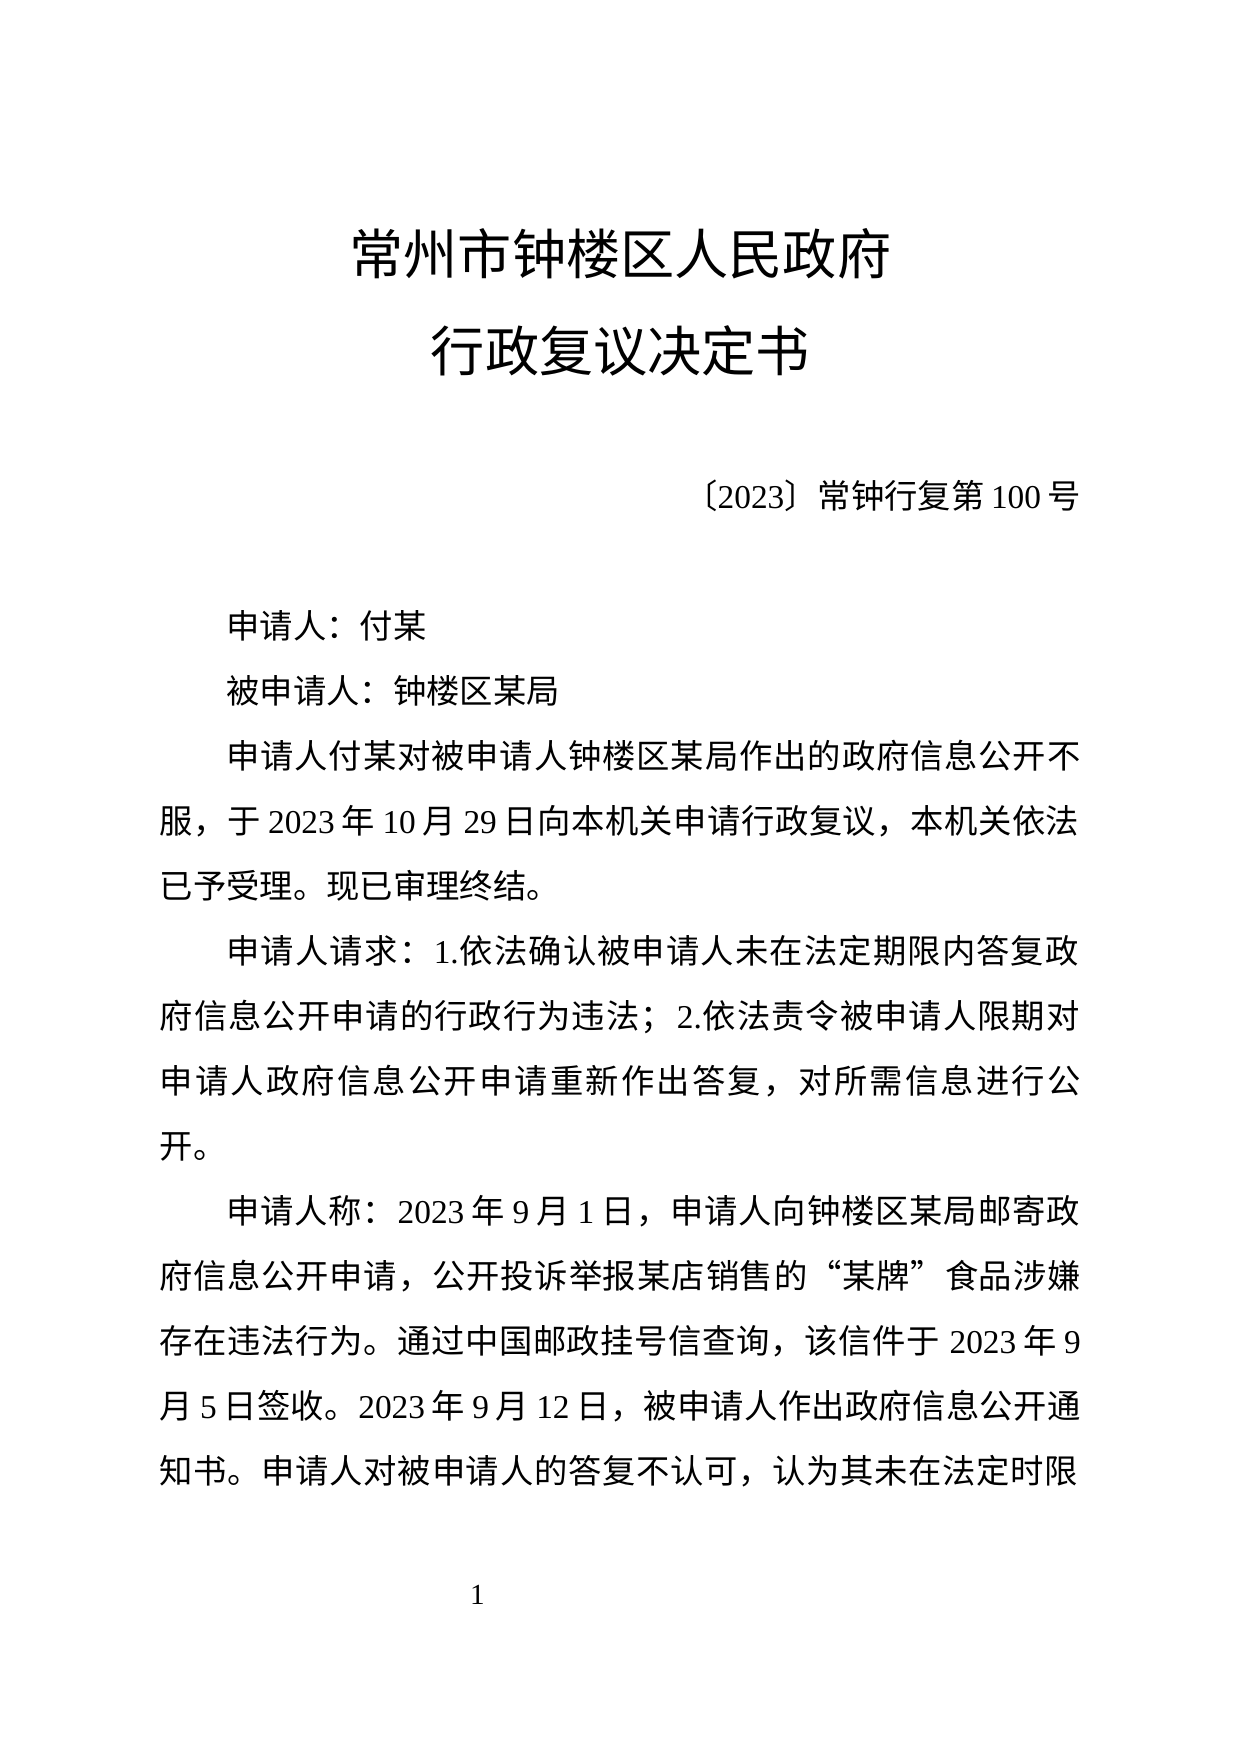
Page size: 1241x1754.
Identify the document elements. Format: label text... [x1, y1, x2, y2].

text 申请人：付某 [159, 592, 1081, 657]
text 申请人请求：1.依法确认被申请人未在法定期限内答复政府信息公开申请的行政行为违法；2.依法责令被申请人限期对申请人政府信息公开申请重新作出答复，对所需信息进行公开。 [159, 917, 1081, 1177]
text 申请人付某对被申请人钟楼区某局作出的政府信息公开不服，于2023年10月29日向本机关申请行政复议，本机关依法已予受理。现已审理终结。 [159, 722, 1081, 917]
text 被申请人：钟楼区某局 [159, 657, 1081, 722]
text 〔2023〕常钟行复第100号 [159, 462, 1081, 527]
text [159, 1177, 1081, 1502]
text 常州市钟楼区人民政府 [159, 202, 1081, 299]
text 行政复议决定书 [159, 299, 1081, 397]
